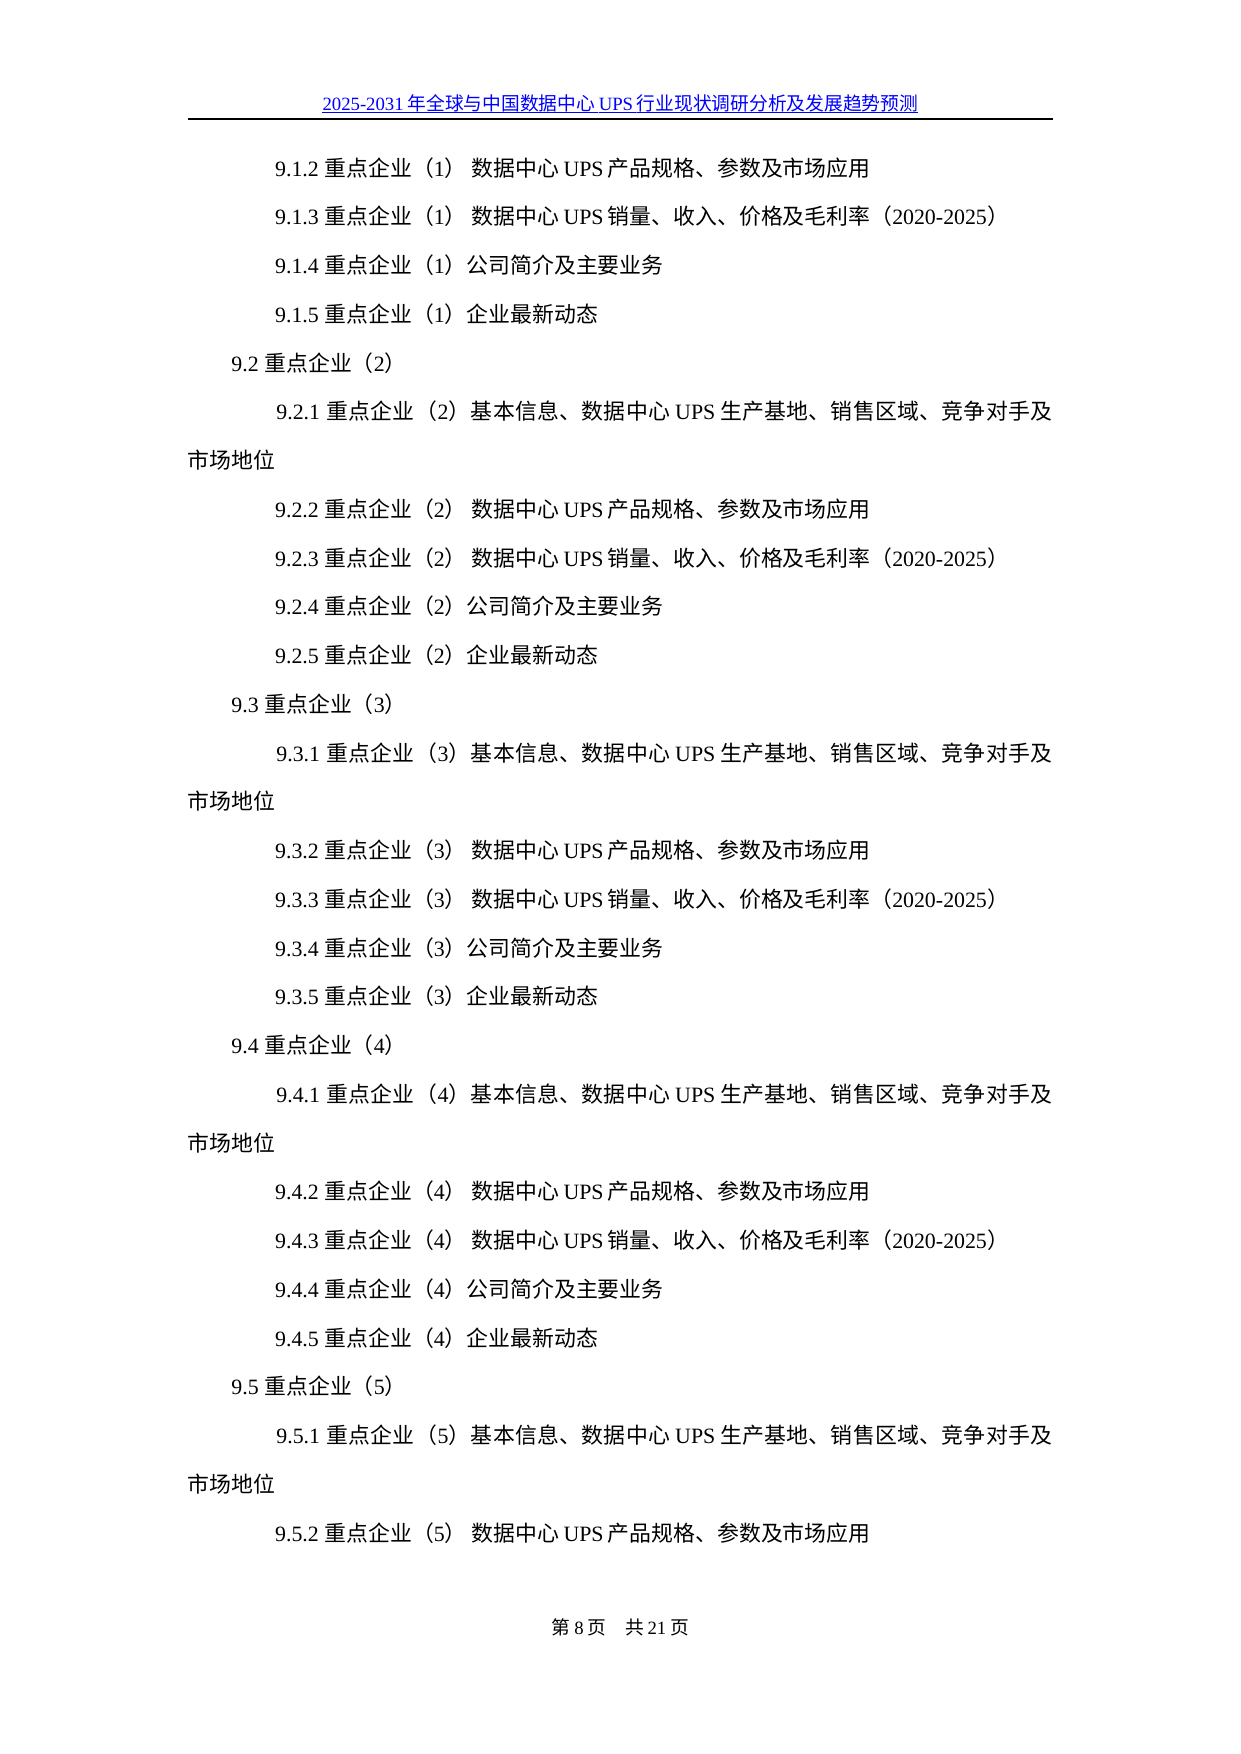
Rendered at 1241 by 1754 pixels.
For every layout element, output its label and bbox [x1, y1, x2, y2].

text [187, 150, 1053, 1548]
